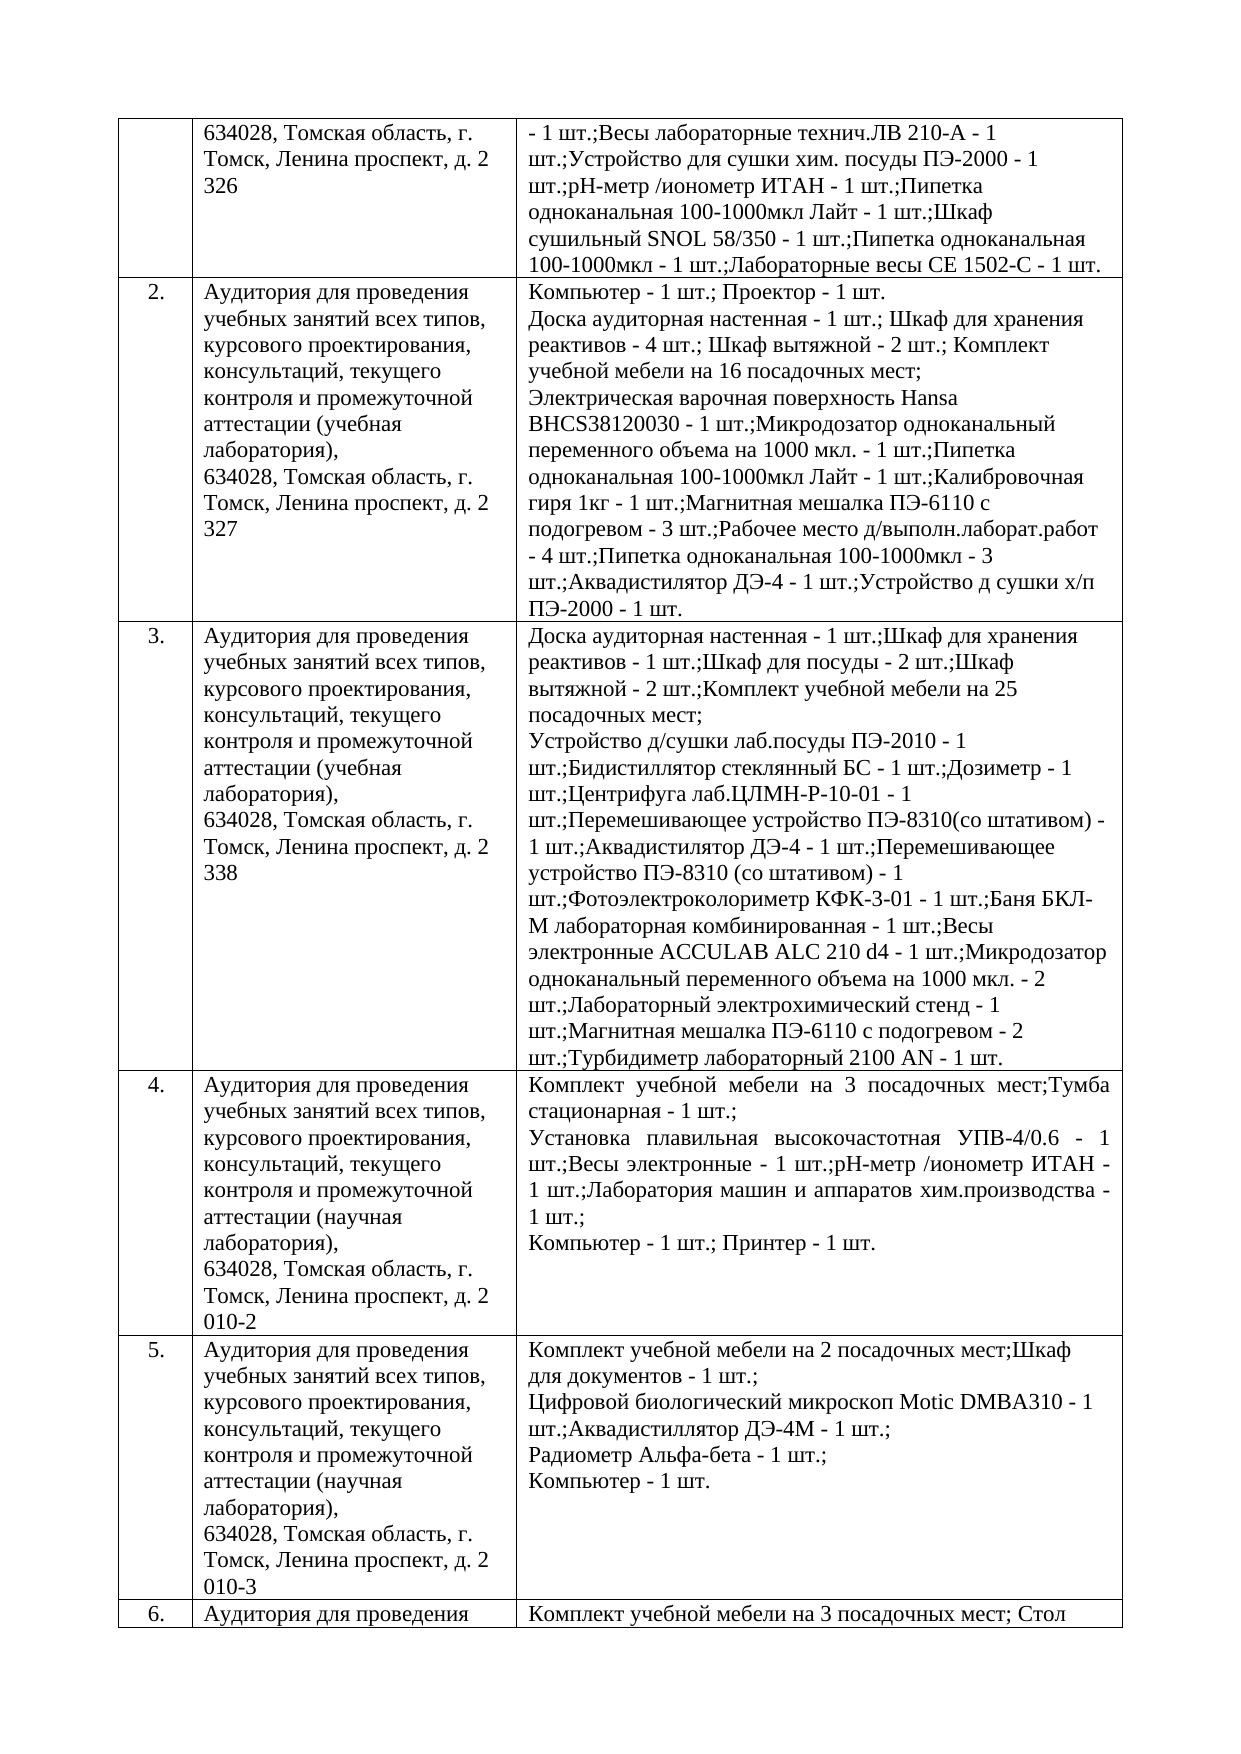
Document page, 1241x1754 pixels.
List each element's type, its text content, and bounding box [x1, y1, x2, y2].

table_cell Аудитория для проведения учебных занятий всех типов, курсового проектирования, консультаций, текущего контроля и промежуточной аттестации (учебная лаборатория), 634028, Томская область, г. Томск, Ленина проспект, д. 2 327 [193, 278, 516, 621]
table_cell Аудитория для проведения учебных занятий всех типов, курсового проектирования, консультаций, текущего контроля и промежуточной аттестации (научная лаборатория), 634028, Томская область, г. Томск, Ленина проспект, д. 2 010-3 [193, 1336, 516, 1599]
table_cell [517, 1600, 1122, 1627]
table_cell Аудитория для проведения учебных занятий всех типов, курсового проектирования, консультаций, текущего контроля и промежуточной аттестации (научная лаборатория), 634028, Томская область, г. Томск, Ленина проспект, д. 2 010-2 [193, 1071, 516, 1334]
table_cell Комплект учебной мебели на 2 посадочных мест;Шкаф для документов - 1 шт.; Цифровой биологический микроскоп Motic DMBA310 - 1 шт.;Аквадистиллятор ДЭ-4М - 1 шт.; Радиометр Альфа-бета - 1 шт.; Компьютер - 1 шт. [517, 1336, 1122, 1599]
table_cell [517, 119, 1122, 277]
table_cell Компьютер - 1 шт.; Проектор - 1 шт. Доска аудиторная настенная - 1 шт.; Шкаф для хранения реактивов - 4 шт.; Шкаф вытяжной - 2 шт.; Комплект учебной мебели на 16 посадочных мест; Электрическая варочная поверхность Hansa BHCS38120030 - 1 шт.;Микродозатор одноканальный переменного объема на 1000 мкл. - 1 шт.;Пипетка одноканальная 100-1000мкл Лайт - 1 шт.;Калибровочная гиря 1кг - 1 шт.;Магнитная мешалка ПЭ-6110 с подогревом - 3 шт.;Рабочее место д/выполн.лаборат.работ - 4 шт.;Пипетка одноканальная 100-1000мкл - 3 шт.;Аквадистилятор ДЭ-4 - 1 шт.;Устройство д сушки х/п ПЭ-2000 - 1 шт. [517, 278, 1122, 621]
table_cell [119, 622, 192, 1070]
table_cell [119, 1071, 192, 1334]
table_cell 1 [119, 119, 192, 277]
table_cell Комплект учебной мебели на 3 посадочных мест;Тумба стационарная - 1 шт.; Установка плавильная высокочастотная УПВ-4/0.6 - 1 шт.;Весы электронные - 1 шт.;рН-метр /ионометр ИТАН - 1 шт.;Лаборатория машин и аппаратов хим.производства - 1 шт.; Компьютер - 1 шт.; Принтер - 1 шт. [517, 1071, 1122, 1334]
table_cell [119, 278, 192, 621]
table_cell Аудитория для проведения учебных занятий всех типов, курсового проектирования, консультаций, текущего контроля и промежуточной аттестации (учебная лаборатория), 634028, Томская область, г. Томск, Ленина проспект, д. 2 338 [193, 622, 516, 1070]
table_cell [193, 1600, 516, 1627]
table_cell Доска аудиторная настенная - 1 шт.;Шкаф для хранения реактивов - 1 шт.;Шкаф для посуды - 2 шт.;Шкаф вытяжной - 2 шт.;Комплект учебной мебели на 25 посадочных мест; Устройство д/сушки лаб.посуды ПЭ-2010 - 1 шт.;Бидистиллятор стеклянный БС - 1 шт.;Дозиметр - 1 шт.;Центрифуга лаб.ЦЛМН-Р-10-01 - 1 шт.;Перемешивающее устройство ПЭ-8310(со штативом) - 1 шт.;Аквадистилятор ДЭ-4 - 1 шт.;Перемешивающее устройство ПЭ-8310 (со штативом) - 1 шт.;Фотоэлектроколориметр КФК-3-01 - 1 шт.;Баня БКЛ-М лабораторная комбинированная - 1 шт.;Весы электронные ACCULAB ALC 210 d4 - 1 шт.;Микродозатор одноканальный переменного объема на 1000 мкл. - 2 шт.;Лабораторный электрохимический стенд - 1 шт.;Магнитная мешалка ПЭ-6110 с подогревом - 2 шт.;Турбидиметр лабораторный 2100 AN - 1 шт. [517, 622, 1122, 1070]
table_cell [119, 1336, 192, 1599]
table_cell [119, 1600, 192, 1627]
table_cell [193, 119, 516, 277]
